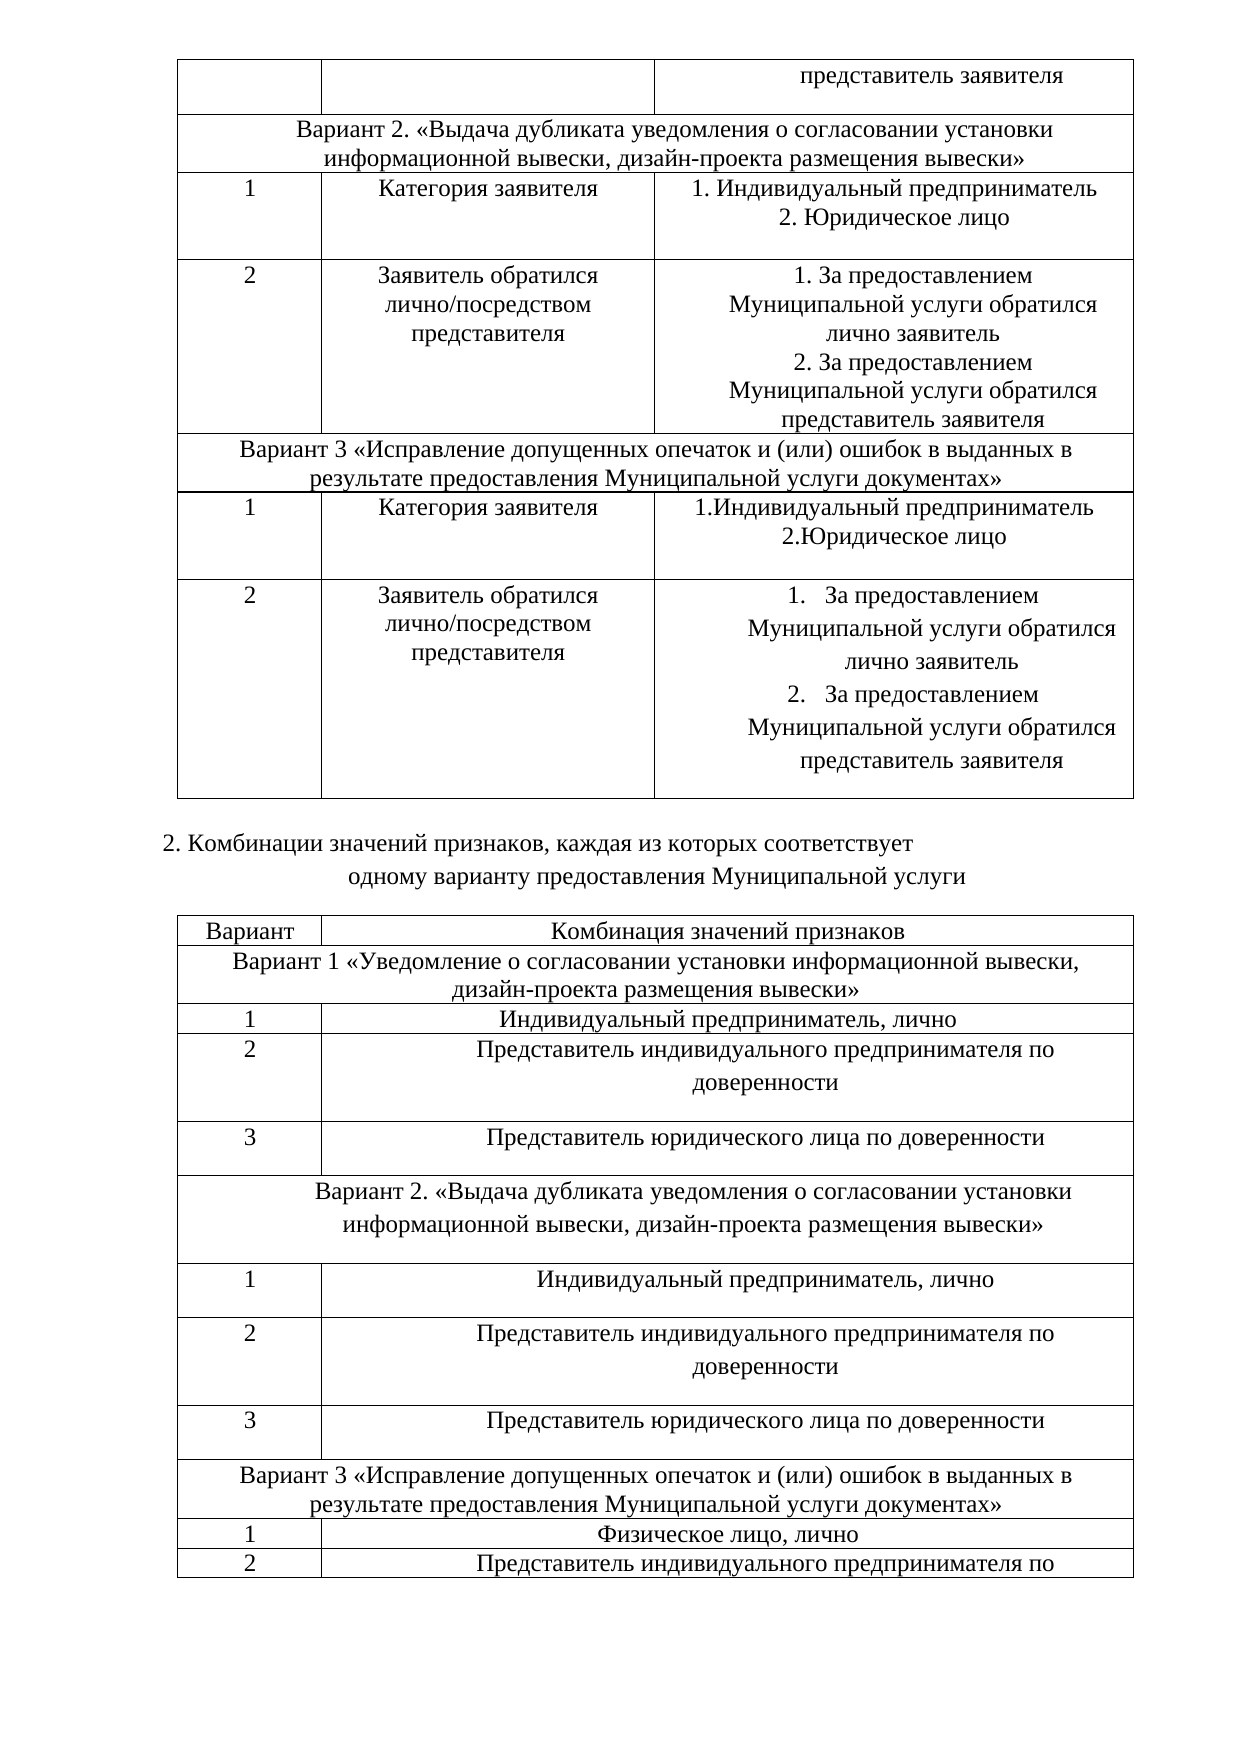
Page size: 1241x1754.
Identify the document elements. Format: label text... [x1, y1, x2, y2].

table_cell Представитель индивидуального предпринимателя по доверенности [322, 1034, 1133, 1121]
table_cell 2 [178, 1034, 321, 1121]
table_cell 1 [178, 1264, 321, 1317]
table_cell Вариант 3 «Исправление допущенных опечаток и (или) ошибок в выданных в результате предоставления Муниципальной услуги документах» [178, 434, 1133, 491]
table_cell Вариант 2. «Выдача дубликата уведомления о согласовании установки информационной вывески, дизайн-проекта размещения вывески» [178, 115, 1133, 172]
table_cell 1. Индивидуальный предприниматель 2. Юридическое лицо [655, 173, 1133, 259]
table_cell 1 [178, 1004, 321, 1033]
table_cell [655, 60, 1133, 113]
table_cell Индивидуальный предприниматель, лично [322, 1264, 1133, 1317]
table_cell Заявитель обратился лично/посредством представителя [322, 580, 654, 798]
list одному варианту предоставления Муниципальной услуги [162, 861, 1152, 890]
table_cell Вариант 3 «Исправление допущенных опечаток и (или) ошибок в выданных в результате предоставления Муниципальной услуги документах» [178, 1460, 1133, 1518]
table_cell 2 [178, 580, 321, 798]
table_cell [322, 1549, 1133, 1577]
table_cell Заявитель обратился лично/посредством представителя [322, 260, 654, 433]
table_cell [322, 60, 654, 113]
table_cell 1 [178, 173, 321, 259]
table_cell Представитель индивидуального предпринимателя по доверенности [322, 1318, 1133, 1404]
table_cell Категория заявителя [322, 493, 654, 579]
table_cell Индивидуальный предприниматель, лично [322, 1004, 1133, 1033]
table_cell Представитель юридического лица по доверенности [322, 1122, 1133, 1175]
table_cell 2 [178, 1549, 321, 1577]
table_cell Представитель юридического лица по доверенности [322, 1406, 1133, 1459]
table_cell 1 [178, 1519, 321, 1547]
table_cell Категория заявителя [322, 173, 654, 259]
table_cell Физическое лицо, лично [322, 1519, 1133, 1547]
table_cell 1.Индивидуальный предприниматель 2.Юридическое лицо [655, 493, 1133, 579]
table_cell За предоставлением Муниципальной услуги обратился лично заявитель За предоставлением Муниципальной услуги обратился представитель заявителя [655, 580, 1133, 798]
table_cell 1. За предоставлением Муниципальной услуги обратился лично заявитель 2. За предоставлением Муниципальной услуги обратился представитель заявителя [655, 260, 1133, 433]
table_cell 2 [178, 260, 321, 433]
table_cell 3 [178, 1406, 321, 1459]
table_cell 2 [178, 1318, 321, 1404]
table_cell 1 [178, 493, 321, 579]
table_cell Вариант 2. «Выдача дубликата уведомления о согласовании установки информационной вывески, дизайн-проекта размещения вывески» [178, 1176, 1133, 1263]
table_cell 2 [178, 60, 321, 113]
table_header Вариант [178, 916, 321, 945]
table_header Комбинация значений признаков [322, 916, 1133, 945]
table_cell 3 [178, 1122, 321, 1175]
table_cell Вариант 1 «Уведомление о согласовании установки информационной вывески, дизайн-проекта размещения вывески» [178, 946, 1133, 1003]
list 2. Комбинации значений признаков, каждая из которых соответствует [162, 828, 1152, 857]
